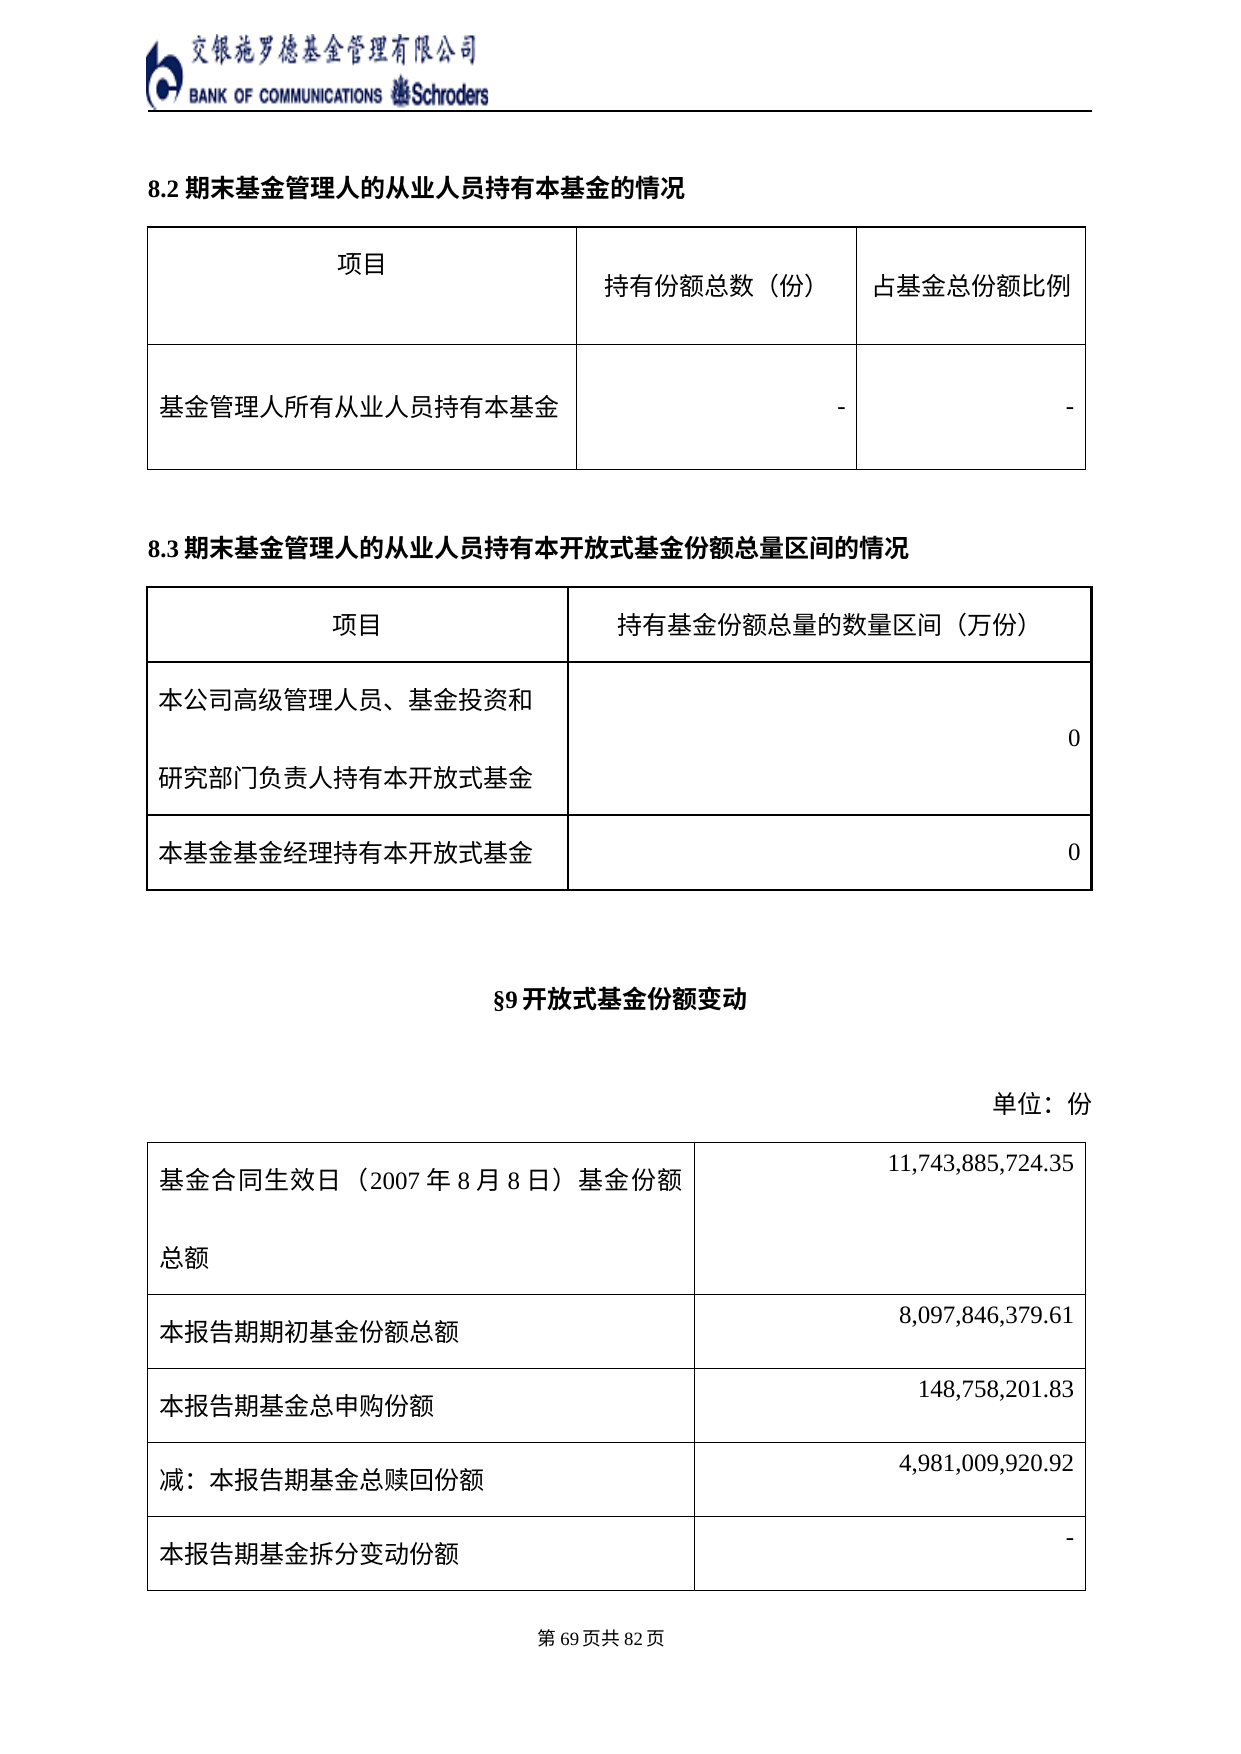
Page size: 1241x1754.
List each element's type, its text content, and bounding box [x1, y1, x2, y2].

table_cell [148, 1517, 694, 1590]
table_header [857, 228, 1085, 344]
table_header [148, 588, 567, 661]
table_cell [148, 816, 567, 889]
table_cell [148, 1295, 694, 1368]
subtitle 8.3期末基金管理人的从业人员持有本开放式基金份额总量区间的情况 [148, 514, 1092, 579]
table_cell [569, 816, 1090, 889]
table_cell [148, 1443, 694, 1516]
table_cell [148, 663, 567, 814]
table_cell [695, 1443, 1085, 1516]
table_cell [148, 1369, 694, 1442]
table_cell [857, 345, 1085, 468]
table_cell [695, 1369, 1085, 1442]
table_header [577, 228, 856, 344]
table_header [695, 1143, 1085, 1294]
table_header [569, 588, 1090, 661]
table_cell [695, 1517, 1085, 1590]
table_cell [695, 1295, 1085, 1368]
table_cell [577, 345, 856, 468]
text 单位：份 [148, 1070, 1092, 1135]
picture [146, 34, 489, 110]
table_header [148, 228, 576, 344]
subtitle 8.2 期末基金管理人的从业人员持有本基金的情况 [148, 154, 1092, 219]
subtitle §9开放式基金份额变动 [148, 965, 1092, 1030]
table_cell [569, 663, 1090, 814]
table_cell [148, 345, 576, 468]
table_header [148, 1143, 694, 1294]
